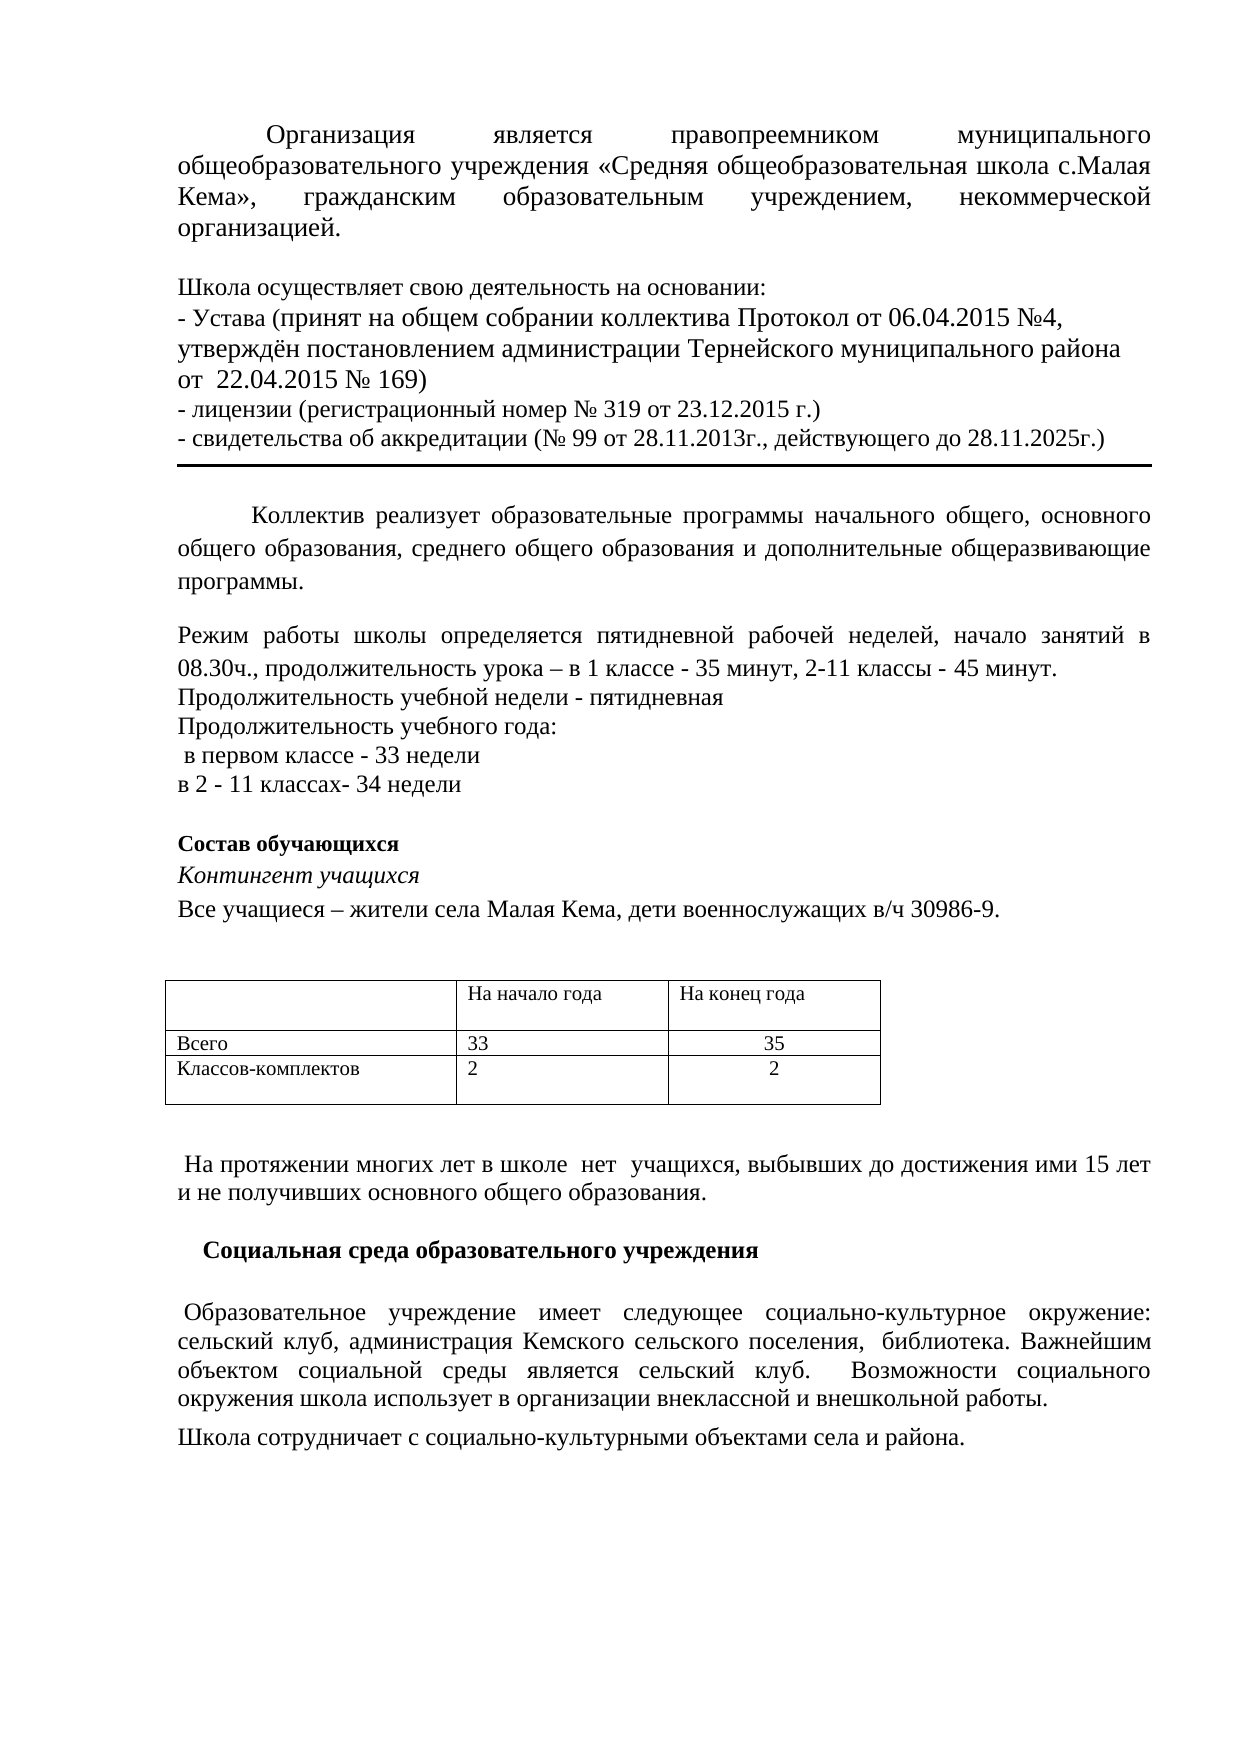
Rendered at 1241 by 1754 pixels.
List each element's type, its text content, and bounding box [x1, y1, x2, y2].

table_header На начало года [457, 981, 668, 1029]
table_cell Всего [166, 1031, 456, 1054]
text в 2 - 11 классах- 34 недели [177, 769, 1152, 797]
text Режим работы школы определяется пятидневной рабочей неделей, начало занятий в 08.30ч., продолжительность урока – в 1 классе - 35 минут, 2-11 классы - 45 минут. [177, 620, 1152, 682]
text На протяжении многих лет в школе нет учащихся, выбывших до достижения ими 15 лет и не получивших основного общего образования. [177, 1149, 1152, 1206]
text в первом классе - 33 недели [177, 740, 1152, 769]
table_header На конец года [669, 981, 880, 1029]
text Продолжительность учебной недели - пятидневная [177, 682, 1152, 711]
table_header [166, 981, 456, 1029]
table_cell 35 [669, 1031, 880, 1054]
text Организация является правопреемником муниципального общеобразовательного учреждения «Средняя общеобразовательная школа с.Малая Кема», гражданским образовательным учреждением, некоммерческой организацией. [177, 118, 1152, 243]
text Школа сотрудничает с социально-культурными объектами села и района. [177, 1422, 1152, 1450]
table_cell Классов-комплектов [166, 1056, 456, 1104]
list Все учащиеся – жители села Малая Кема, дети военнослужащих в/ч 30986-9. [177, 894, 1152, 922]
text Школа осуществляет свою деятельность на основании: [177, 272, 1152, 301]
text Образовательное учреждение имеет следующее социально-культурное окружение: сельский клуб, администрация Кемского сельского поселения, библиотека. Важнейшим объектом социальной среды является сельский клуб. Возможности социального окружения школа использует в организации внеклассной и внешкольной работы. [177, 1297, 1152, 1412]
list Коллектив реализует образовательные программы начального общего, основного общего образования, среднего общего образования и дополнительные общеразвивающие программы. [177, 500, 1152, 595]
list Состав обучающихся [177, 830, 1152, 857]
table_cell 33 [457, 1031, 668, 1054]
text - лицензии (регистрационный номер № 319 от 23.12.2015 г.) [177, 394, 1152, 423]
text - свидетельства об аккредитации (№ 99 от 28.11.2013г., действующего до 28.11.2025г.) [177, 423, 1152, 464]
text Социальная среда образовательного учреждения [177, 1235, 1152, 1264]
table_cell 2 [669, 1056, 880, 1104]
text - Устава (принят на общем собрании коллектива Протокол от 06.04.2015 №4, утверждён постановлением администрации Тернейского муниципального района от 22.04.2015 № 169) [177, 301, 1152, 394]
text Продолжительность учебного года: [177, 711, 1152, 740]
list Контингент учащихся [177, 861, 1152, 889]
table_cell 2 [457, 1056, 668, 1104]
